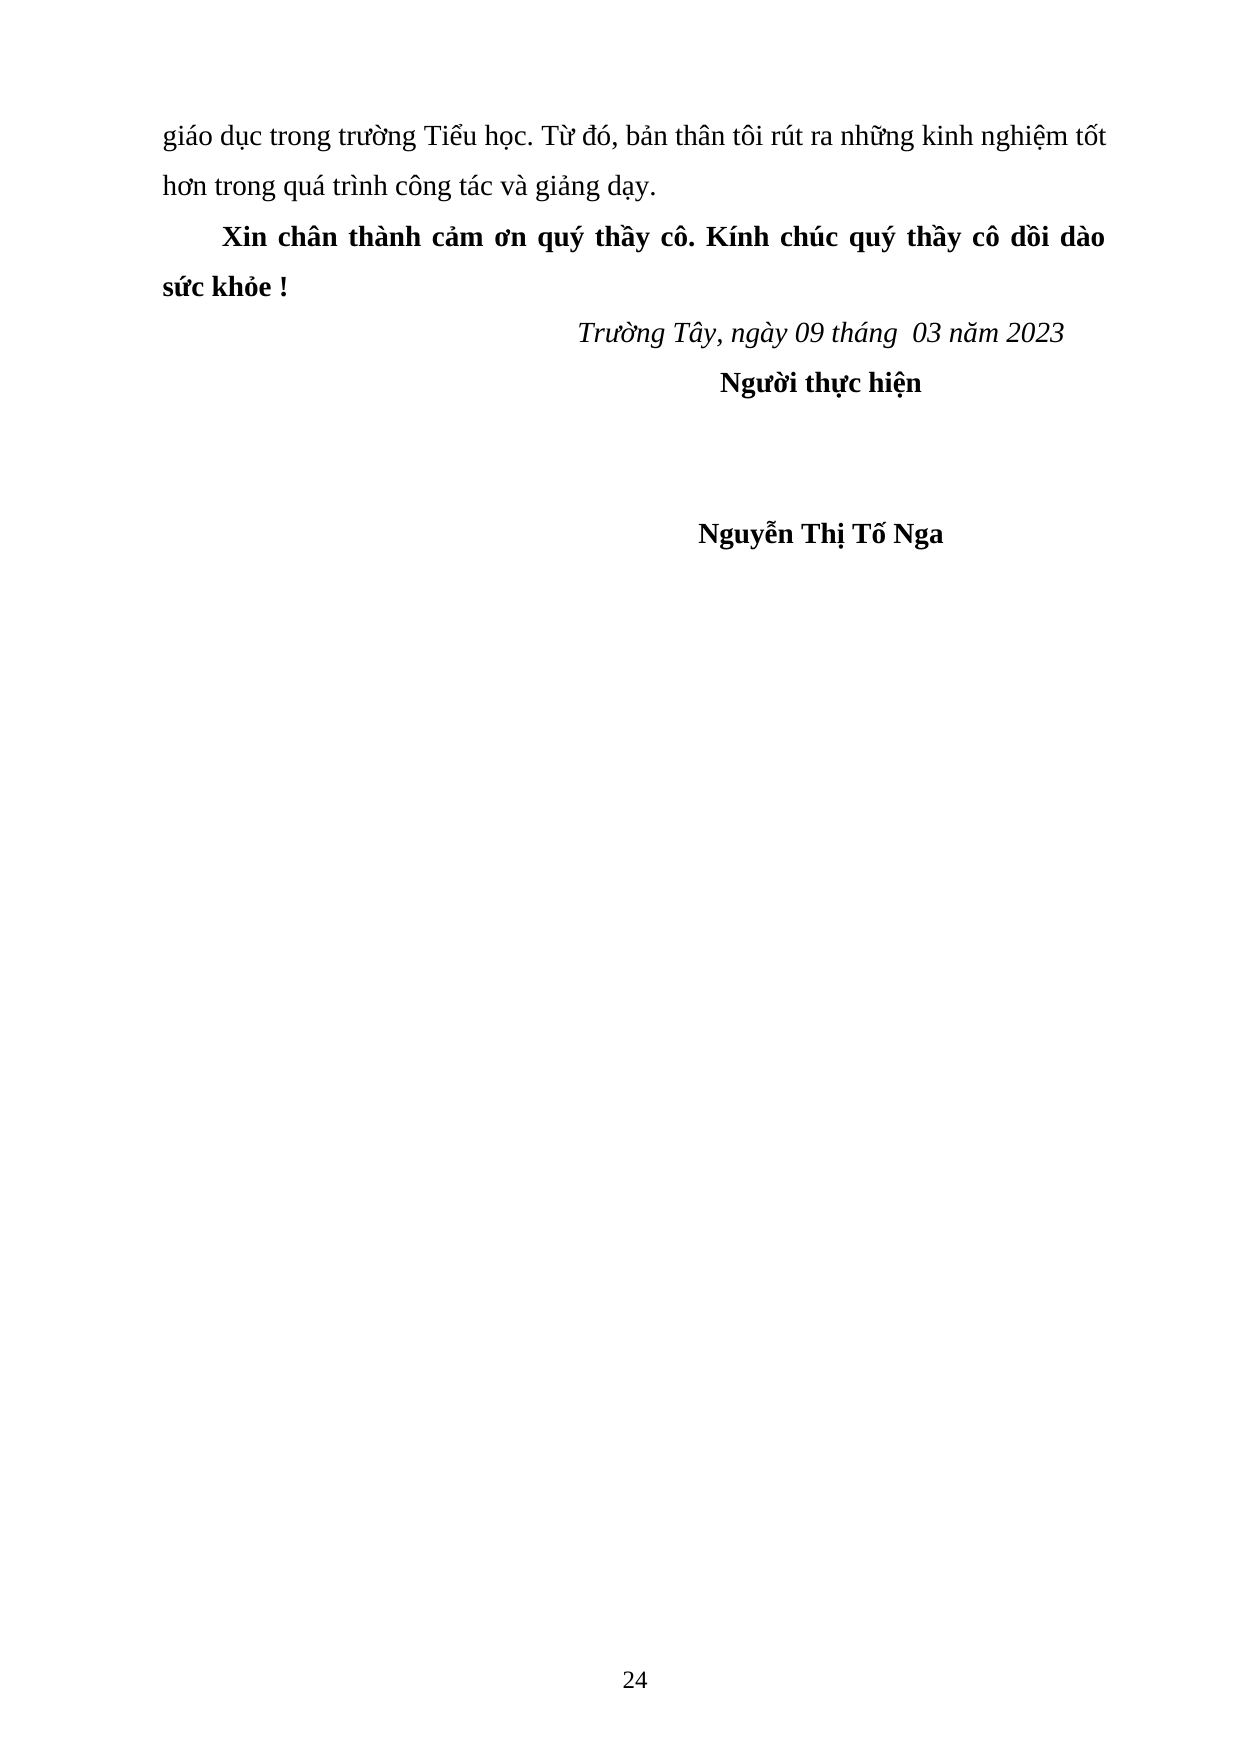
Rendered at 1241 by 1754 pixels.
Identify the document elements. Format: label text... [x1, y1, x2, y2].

text Xin chân thành cảm ơn quý thầy cô. Kính chúc quý thầy cô dồi dào sức khỏe ! [162, 219, 1107, 303]
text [162, 118, 1107, 202]
